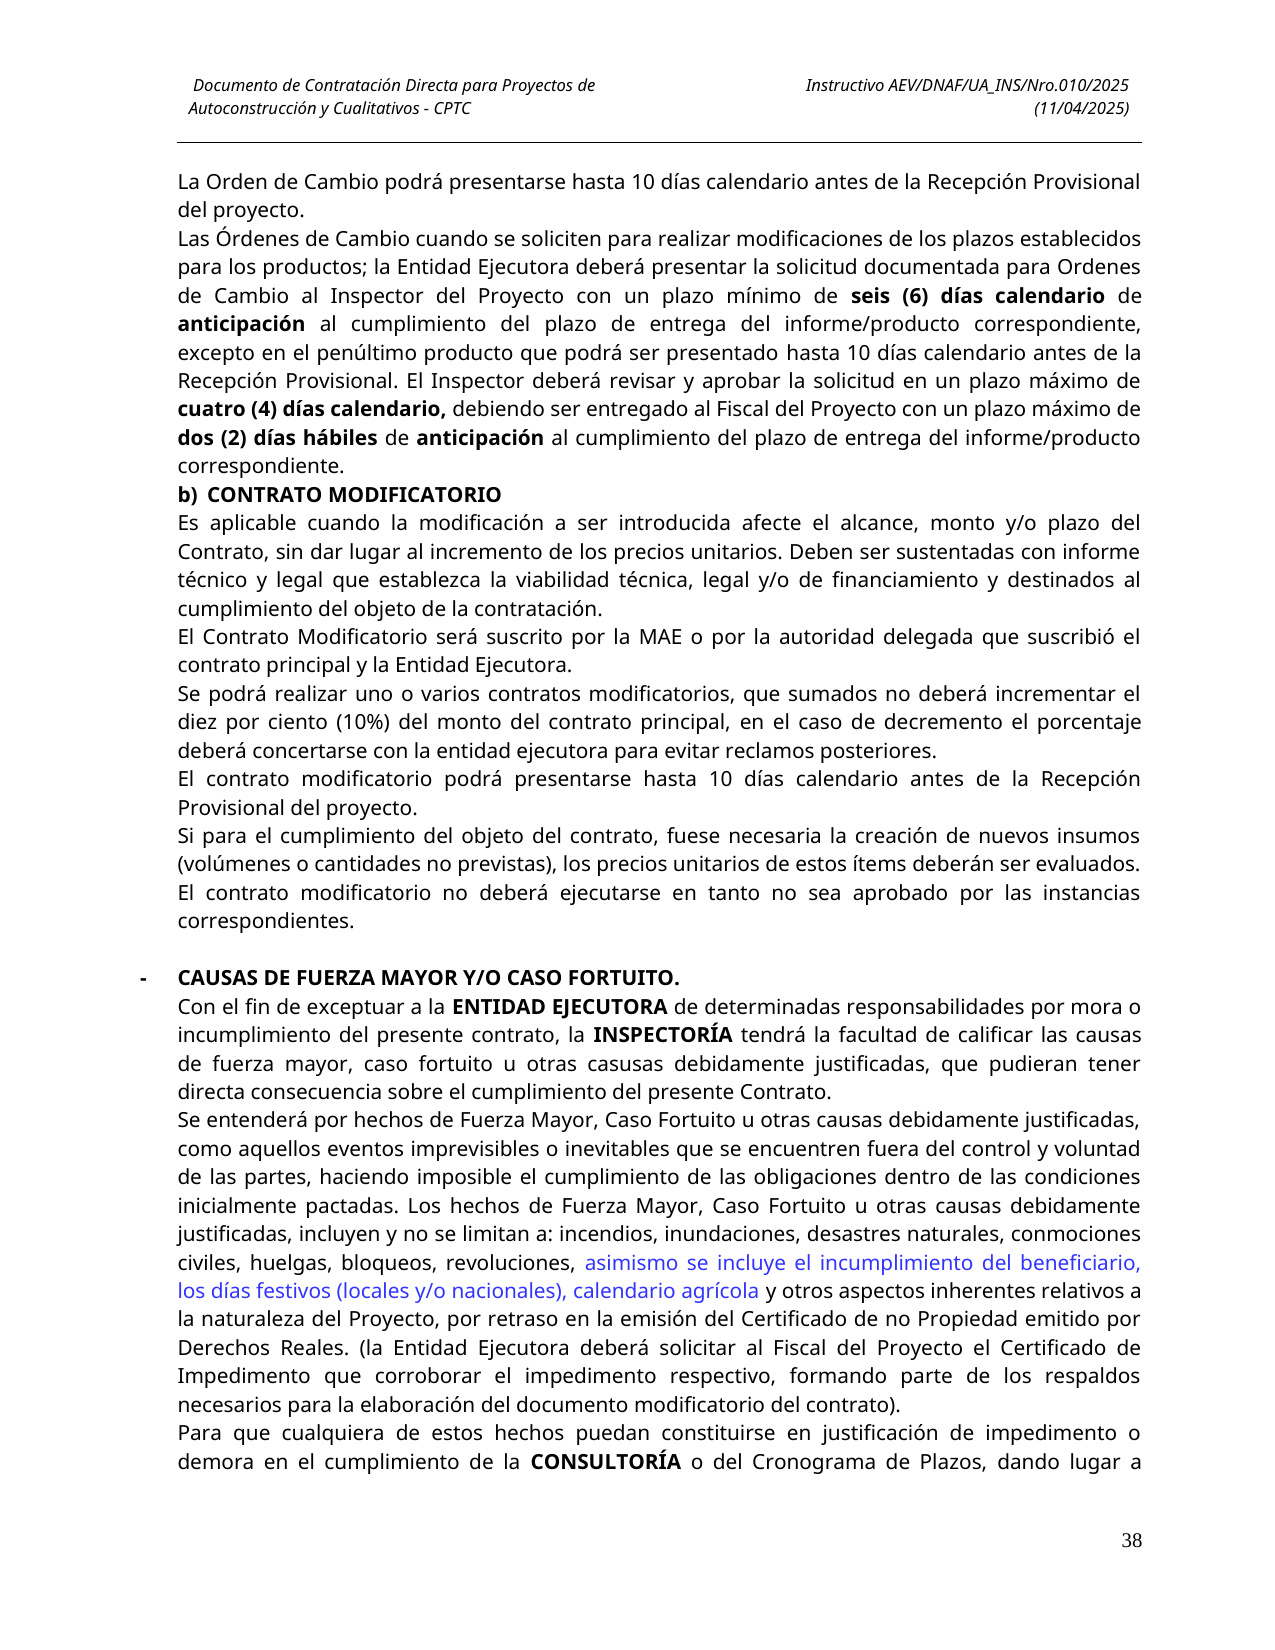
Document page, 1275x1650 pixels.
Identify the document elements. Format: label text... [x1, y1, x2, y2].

text Las Órdenes de Cambio cuando se soliciten para realizar modificaciones de los plazos establecidos para los productos; la Entidad Ejecutora deberá presentar la solicitud documentada para Ordenes de Cambio al Inspector del Proyecto con un plazo mínimo de seis (6) días calendario de anticipación al cumplimiento del plazo de entrega del informe/producto correspondiente, excepto en el penúltimo producto que podrá ser presentado hasta 10 días calendario antes de la Recepción Provisional. El Inspector deberá revisar y aprobar la solicitud en un plazo máximo de cuatro (4) días calendario, debiendo ser entregado al Fiscal del Proyecto con un plazo máximo de dos (2) días hábiles de anticipación al cumplimiento del plazo de entrega del informe/producto correspondiente. [177, 224, 1142, 480]
text La Orden de Cambio podrá presentarse hasta 10 días calendario antes de la Recepción Provisional del proyecto. [177, 167, 1142, 224]
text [177, 1418, 1142, 1475]
list CONTRATO MODIFICATORIO [177, 480, 1142, 508]
text Se entenderá por hechos de Fuerza Mayor, Caso Fortuito u otras causas debidamente justificadas, como aquellos eventos imprevisibles o inevitables que se encuentren fuera del control y voluntad de las partes, haciendo imposible el cumplimiento de las obligaciones dentro de las condiciones inicialmente pactadas. Los hechos de Fuerza Mayor, Caso Fortuito u otras causas debidamente justificadas, incluyen y no se limitan a: incendios, inundaciones, desastres naturales, conmociones civiles, huelgas, bloqueos, revoluciones, asimismo se incluye el incumplimiento del beneficiario, los días festivos (locales y/o nacionales), calendario agrícola y otros aspectos inherentes relativos a la naturaleza del Proyecto, por retraso en la emisión del Certificado de no Propiedad emitido por Derechos Reales. (la Entidad Ejecutora deberá solicitar al Fiscal del Proyecto el Certificado de Impedimento que corroborar el impedimento respectivo, formando parte de los respaldos necesarios para la elaboración del documento modificatorio del contrato). [177, 1106, 1142, 1418]
text Con el fin de exceptuar a la ENTIDAD EJECUTORA de determinadas responsabilidades por mora o incumplimiento del presente contrato, la INSPECTORÍA tendrá la facultad de calificar las causas de fuerza mayor, caso fortuito u otras casusas debidamente justificadas, que pudieran tener directa consecuencia sobre el cumplimiento del presente Contrato. [177, 992, 1142, 1106]
text El contrato modificatorio podrá presentarse hasta 10 días calendario antes de la Recepción Provisional del proyecto. [177, 764, 1142, 821]
list CAUSAS DE FUERZA MAYOR Y/O CASO FORTUITO. [140, 963, 1142, 992]
text Se podrá realizar uno o varios contratos modificatorios, que sumados no deberá incrementar el diez por ciento (10%) del monto del contrato principal, en el caso de decremento el porcentaje deberá concertarse con la entidad ejecutora para evitar reclamos posteriores. [177, 679, 1142, 764]
text El Contrato Modificatorio será suscrito por la MAE o por la autoridad delegada que suscribió el contrato principal y la Entidad Ejecutora. [177, 622, 1142, 679]
text Si para el cumplimiento del objeto del contrato, fuese necesaria la creación de nuevos insumos (volúmenes o cantidades no previstas), los precios unitarios de estos ítems deberán ser evaluados. El contrato modificatorio no deberá ejecutarse en tanto no sea aprobado por las instancias correspondientes. [177, 821, 1142, 935]
text Es aplicable cuando la modificación a ser introducida afecte el alcance, monto y/o plazo del Contrato, sin dar lugar al incremento de los precios unitarios. Deben ser sustentadas con informe técnico y legal que establezca la viabilidad técnica, legal y/o de financiamiento y destinados al cumplimiento del objeto de la contratación. [177, 508, 1142, 622]
